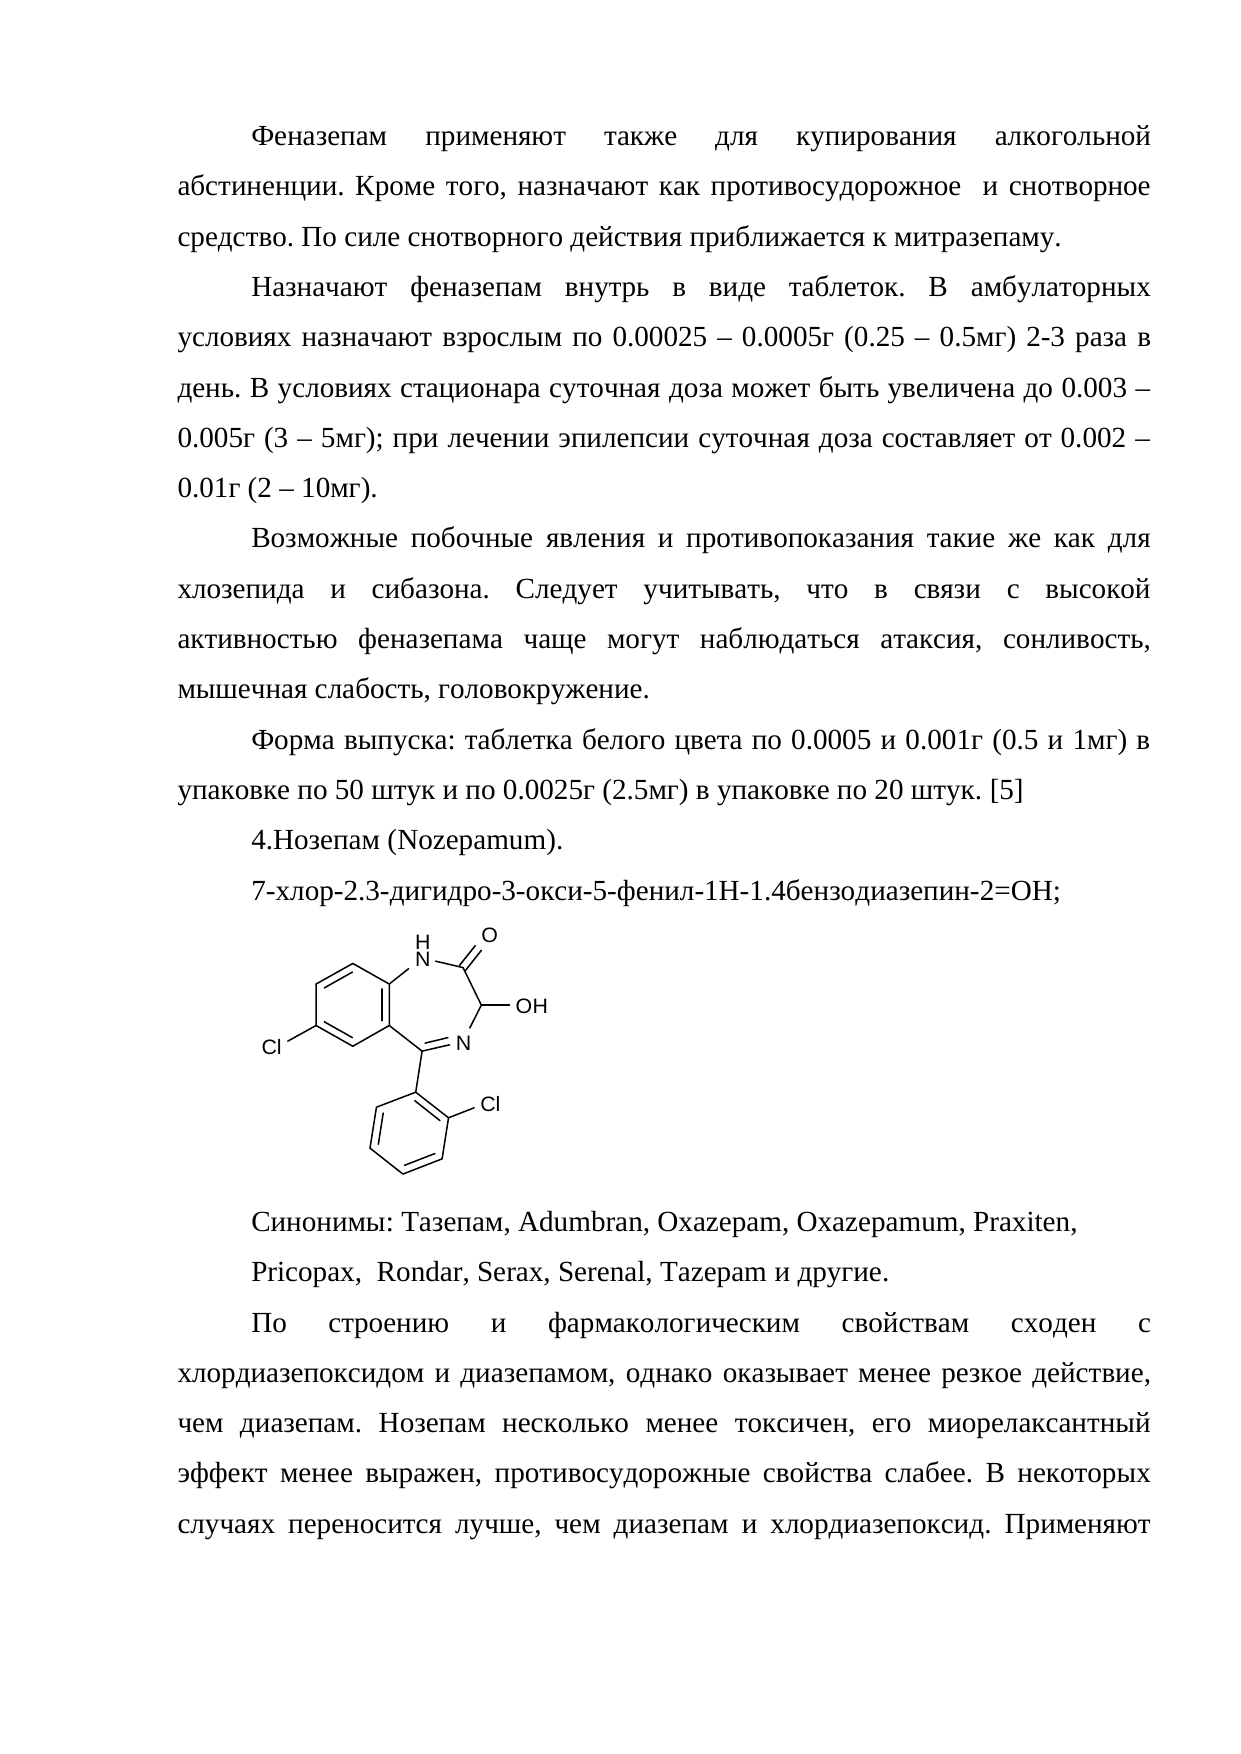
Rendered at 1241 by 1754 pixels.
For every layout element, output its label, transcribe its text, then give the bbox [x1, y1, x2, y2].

text Pricopax, Rondar, Serax, Serenal, Tazepam и другие. [177, 1254, 1152, 1288]
text Возможные побочные явления и противопоказания такие же как для хлозепида и сибазона. Следует учитывать, что в связи с высокой активностью феназепама чаще могут наблюдаться атаксия, сонливость, мышечная слабость, головокружение. [177, 521, 1152, 705]
text 7-хлор-2.3-дигидро-3-окси-5-фенил-1Н-1.4бензодиазепин-2=ОН; [177, 873, 1152, 906]
text 4.Нозепам (Nozepamum). [177, 822, 1152, 856]
text Назначают феназепам внутрь в виде таблеток. В амбулаторных условиях назначают взрослым по 0.00025 – 0.0005г (0.25 – 0.5мг) 2-3 раза в день. В условиях стационара суточная доза может быть увеличена до 0.003 – 0.005г (3 – 5мг); при лечении эпилепсии суточная доза составляет от 0.002 – 0.01г (2 – 10мг). [177, 269, 1152, 504]
text Феназепам применяют также для купирования алкогольной абстиненции. Кроме того, назначают как противосудорожное и снотворное средство. По силе снотворного действия приближается к митразепаму. [177, 118, 1152, 252]
text Форма выпуска: таблетка белого цвета по 0.0005 и 0.001г (0.5 и 1мг) в упаковке по 50 штук и по 0.0025г (2.5мг) в упаковке по 20 штук. [5] [177, 722, 1152, 806]
text Синонимы: Тазепам, Adumbran, Oxazepam, Oxazepamum, Praxiten, [177, 1204, 1152, 1238]
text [177, 1305, 1152, 1539]
